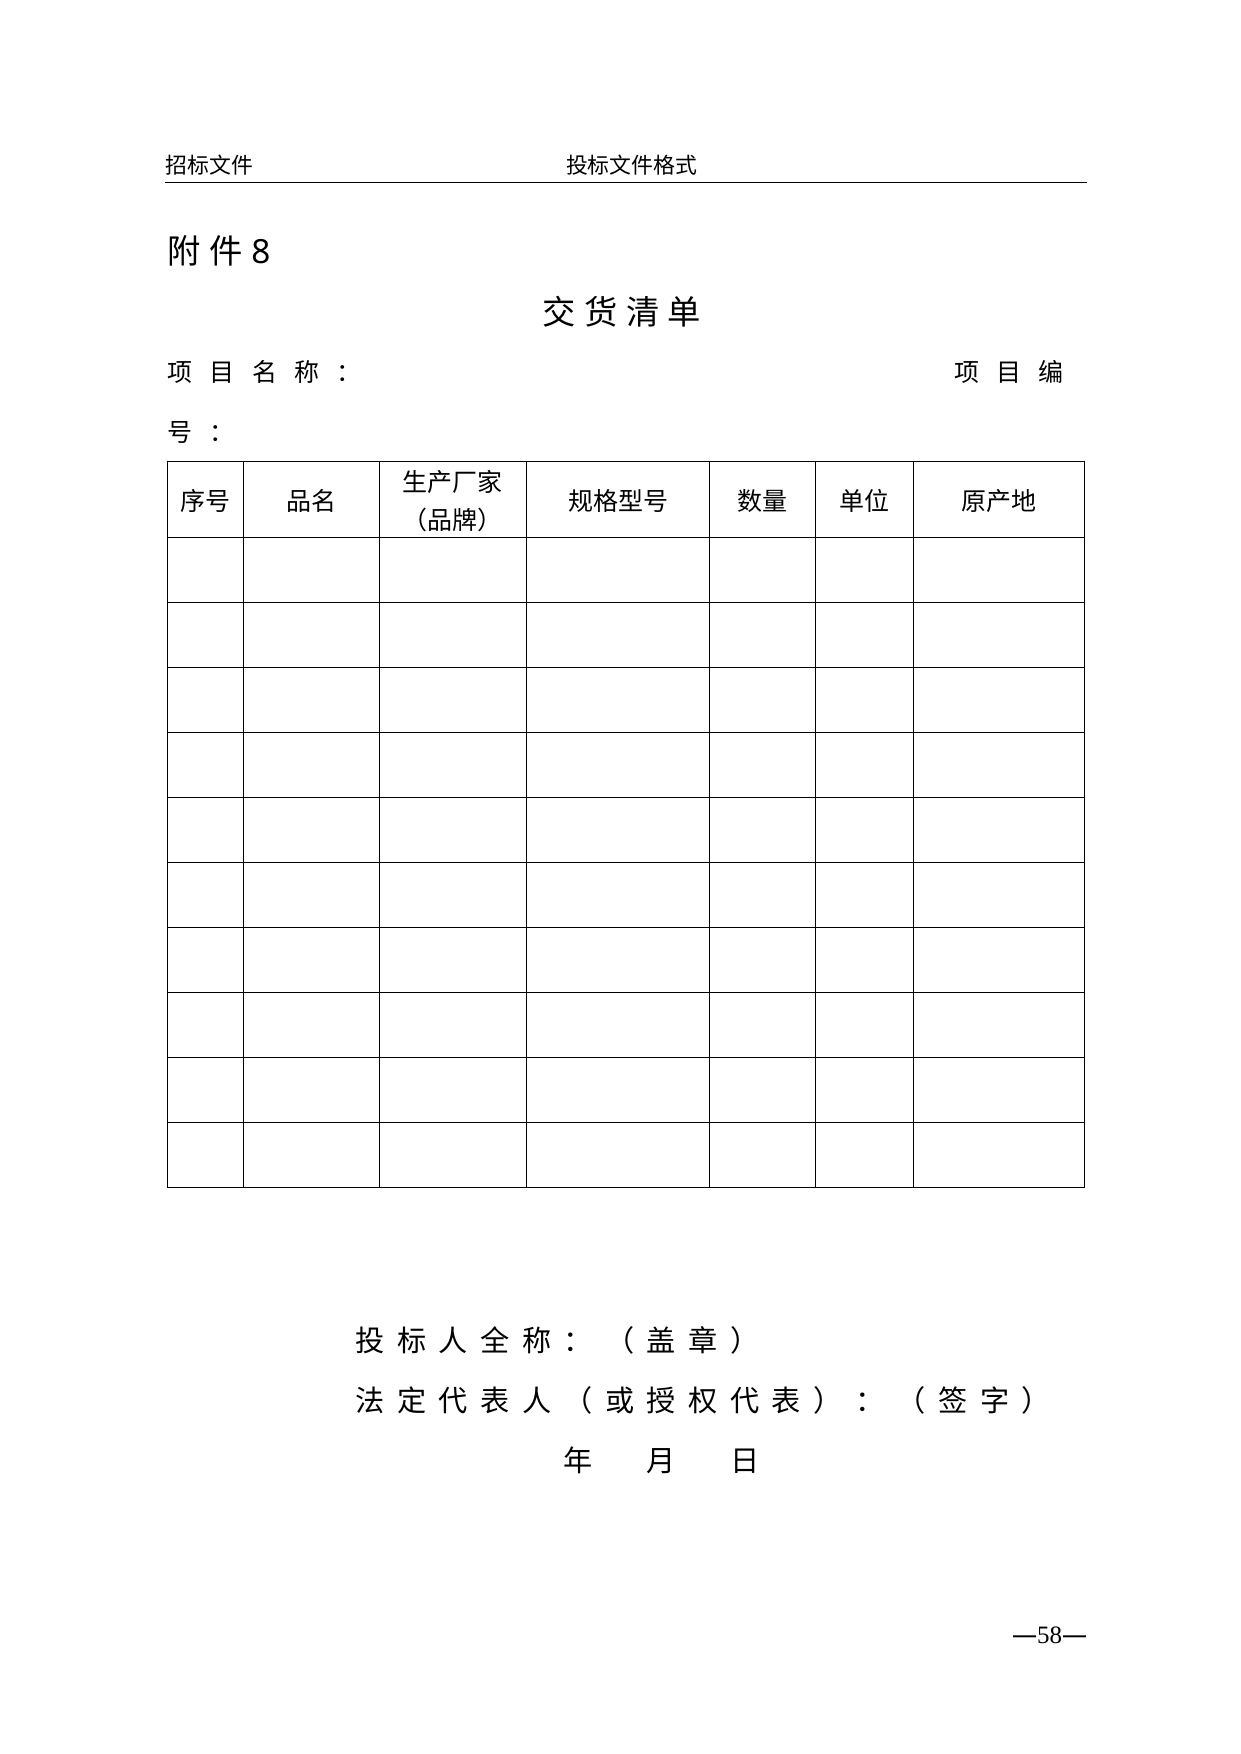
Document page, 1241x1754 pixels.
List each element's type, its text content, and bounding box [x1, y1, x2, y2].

text 附件8 [168, 219, 1084, 280]
table_cell [244, 538, 379, 602]
table_cell [816, 668, 913, 732]
table_cell [168, 993, 243, 1057]
table_cell [244, 1123, 379, 1187]
table_cell [710, 668, 815, 732]
table_cell [244, 603, 379, 667]
table_cell [244, 798, 379, 862]
table_cell [380, 1123, 526, 1187]
table_cell [816, 798, 913, 862]
table_cell [168, 1058, 243, 1122]
table_cell [168, 733, 243, 797]
table_cell [710, 1058, 815, 1122]
table_cell [527, 863, 709, 927]
table_cell [168, 668, 243, 732]
table_cell [380, 668, 526, 732]
table_cell [710, 538, 815, 602]
table_cell [527, 993, 709, 1057]
table_cell [710, 993, 815, 1057]
table_cell [816, 1058, 913, 1122]
table_cell [527, 733, 709, 797]
table_cell [244, 928, 379, 992]
table_cell [168, 928, 243, 992]
table_cell [244, 733, 379, 797]
table_cell [527, 1123, 709, 1187]
table_cell [244, 863, 379, 927]
table_header 序号 [168, 462, 243, 537]
table_cell [816, 538, 913, 602]
table_cell [816, 733, 913, 797]
table_header 单位 [816, 462, 913, 537]
table_header 品名 [244, 462, 379, 537]
table_cell [914, 603, 1084, 667]
table_cell [816, 993, 913, 1057]
text 年 月 日附件9 [168, 1429, 1084, 1489]
table_cell [527, 928, 709, 992]
table_cell [914, 928, 1084, 992]
table_cell [168, 863, 243, 927]
table_cell [914, 538, 1084, 602]
table_header 规格型号 [527, 462, 709, 537]
table_cell [527, 538, 709, 602]
table_cell [244, 668, 379, 732]
table_cell [168, 538, 243, 602]
table_cell [168, 1123, 243, 1187]
table_header 原产地 [914, 462, 1084, 537]
table_cell [816, 863, 913, 927]
table_cell [816, 1123, 913, 1187]
table_cell [914, 798, 1084, 862]
table_header 生产厂家 （品牌） [380, 462, 526, 537]
table_cell [710, 733, 815, 797]
table_cell [527, 798, 709, 862]
table_cell [914, 863, 1084, 927]
table_cell [527, 1058, 709, 1122]
table_cell [380, 733, 526, 797]
table_cell [244, 1058, 379, 1122]
text 投标人全称：（盖章） [168, 1308, 1084, 1369]
table_cell [244, 993, 379, 1057]
table_cell [816, 603, 913, 667]
table_cell [914, 993, 1084, 1057]
table_cell [710, 928, 815, 992]
text 交货清单 [168, 280, 1084, 340]
table_cell [380, 798, 526, 862]
table_cell [380, 993, 526, 1057]
table_cell [914, 668, 1084, 732]
table_cell [710, 603, 815, 667]
table_cell [380, 928, 526, 992]
table_cell [380, 603, 526, 667]
table_cell [914, 733, 1084, 797]
text 项目名称： 项目编号： [168, 340, 1084, 461]
table_cell [914, 1123, 1084, 1187]
table_cell [527, 668, 709, 732]
table_cell [816, 928, 913, 992]
table_cell [710, 863, 815, 927]
table_header 数量 [710, 462, 815, 537]
table_cell [710, 1123, 815, 1187]
table_cell [168, 603, 243, 667]
table_cell [527, 603, 709, 667]
table_cell [168, 798, 243, 862]
table_cell [380, 863, 526, 927]
table_cell [380, 1058, 526, 1122]
table_cell [380, 538, 526, 602]
text 法定代表人（或授权代表）：（签字） [168, 1369, 1084, 1429]
table_cell [914, 1058, 1084, 1122]
table_cell [710, 798, 815, 862]
